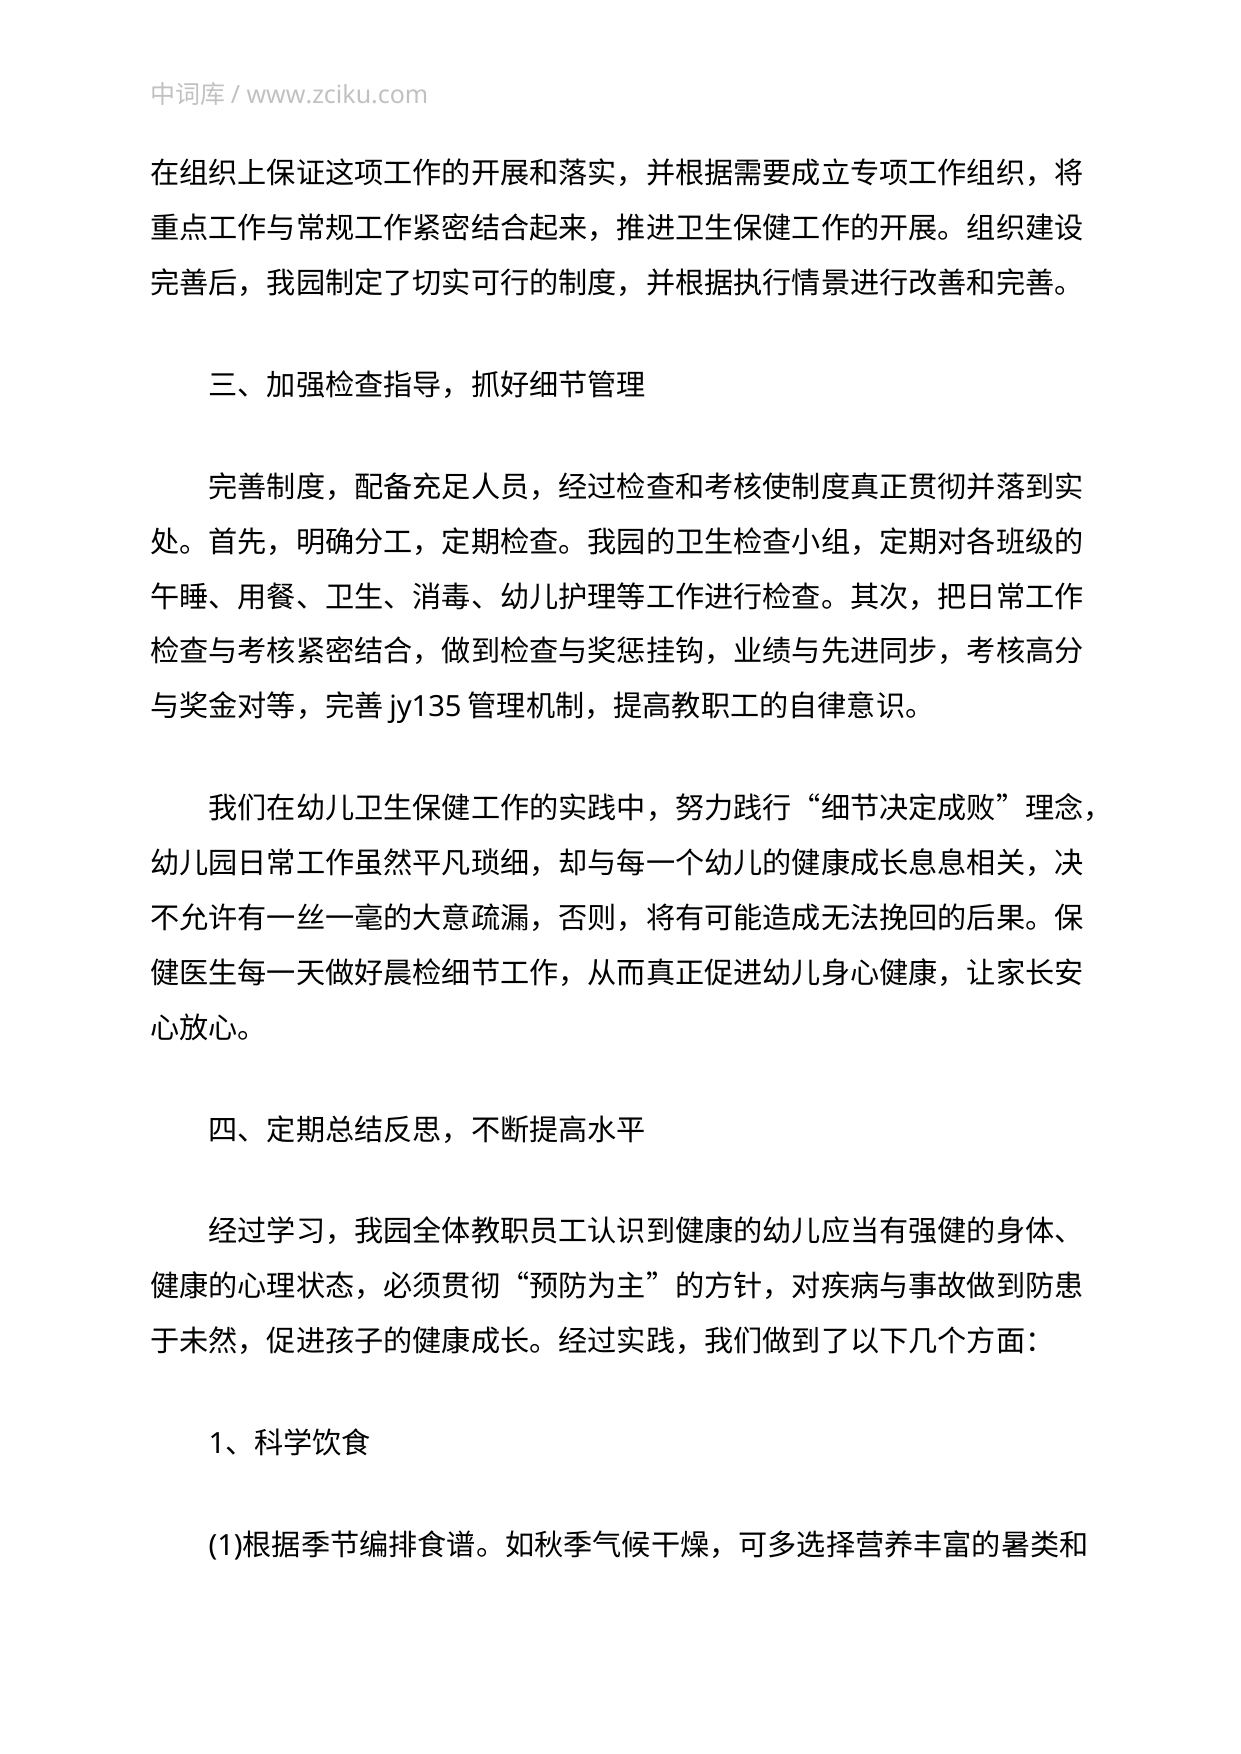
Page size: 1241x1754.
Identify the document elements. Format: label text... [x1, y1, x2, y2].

text 经过学习，我园全体教职员工认识到健康的幼儿应当有强健的身体、健康的心理状态，必须贯彻“预防为主”的方针，对疾病与事故做到防患于未然，促进孩子的健康成长。经过实践，我们做到了以下几个方面： [150, 1208, 1090, 1360]
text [150, 1522, 1090, 1564]
text 四、定期总结反思，不断提高水平 [150, 1106, 1090, 1148]
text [150, 150, 1090, 302]
text 完善制度，配备充足人员，经过检查和考核使制度真正贯彻并落到实处。首先，明确分工，定期检查。我园的卫生检查小组，定期对各班级的午睡、用餐、卫生、消毒、幼儿护理等工作进行检查。其次，把日常工作检查与考核紧密结合，做到检查与奖惩挂钩，业绩与先进同步，考核高分与奖金对等，完善jy135管理机制，提高教职工的自律意识。 [150, 463, 1090, 725]
text 我们在幼儿卫生保健工作的实践中，努力践行“细节决定成败”理念，幼儿园日常工作虽然平凡琐细，却与每一个幼儿的健康成长息息相关，决不允许有一丝一毫的大意疏漏，否则，将有可能造成无法挽回的后果。保健医生每一天做好晨检细节工作，从而真正促进幼儿身心健康，让家长安心放心。 [150, 785, 1090, 1047]
text 1、科学饮食 [150, 1419, 1090, 1462]
text 三、加强检查指导，抓好细节管理 [150, 362, 1090, 404]
